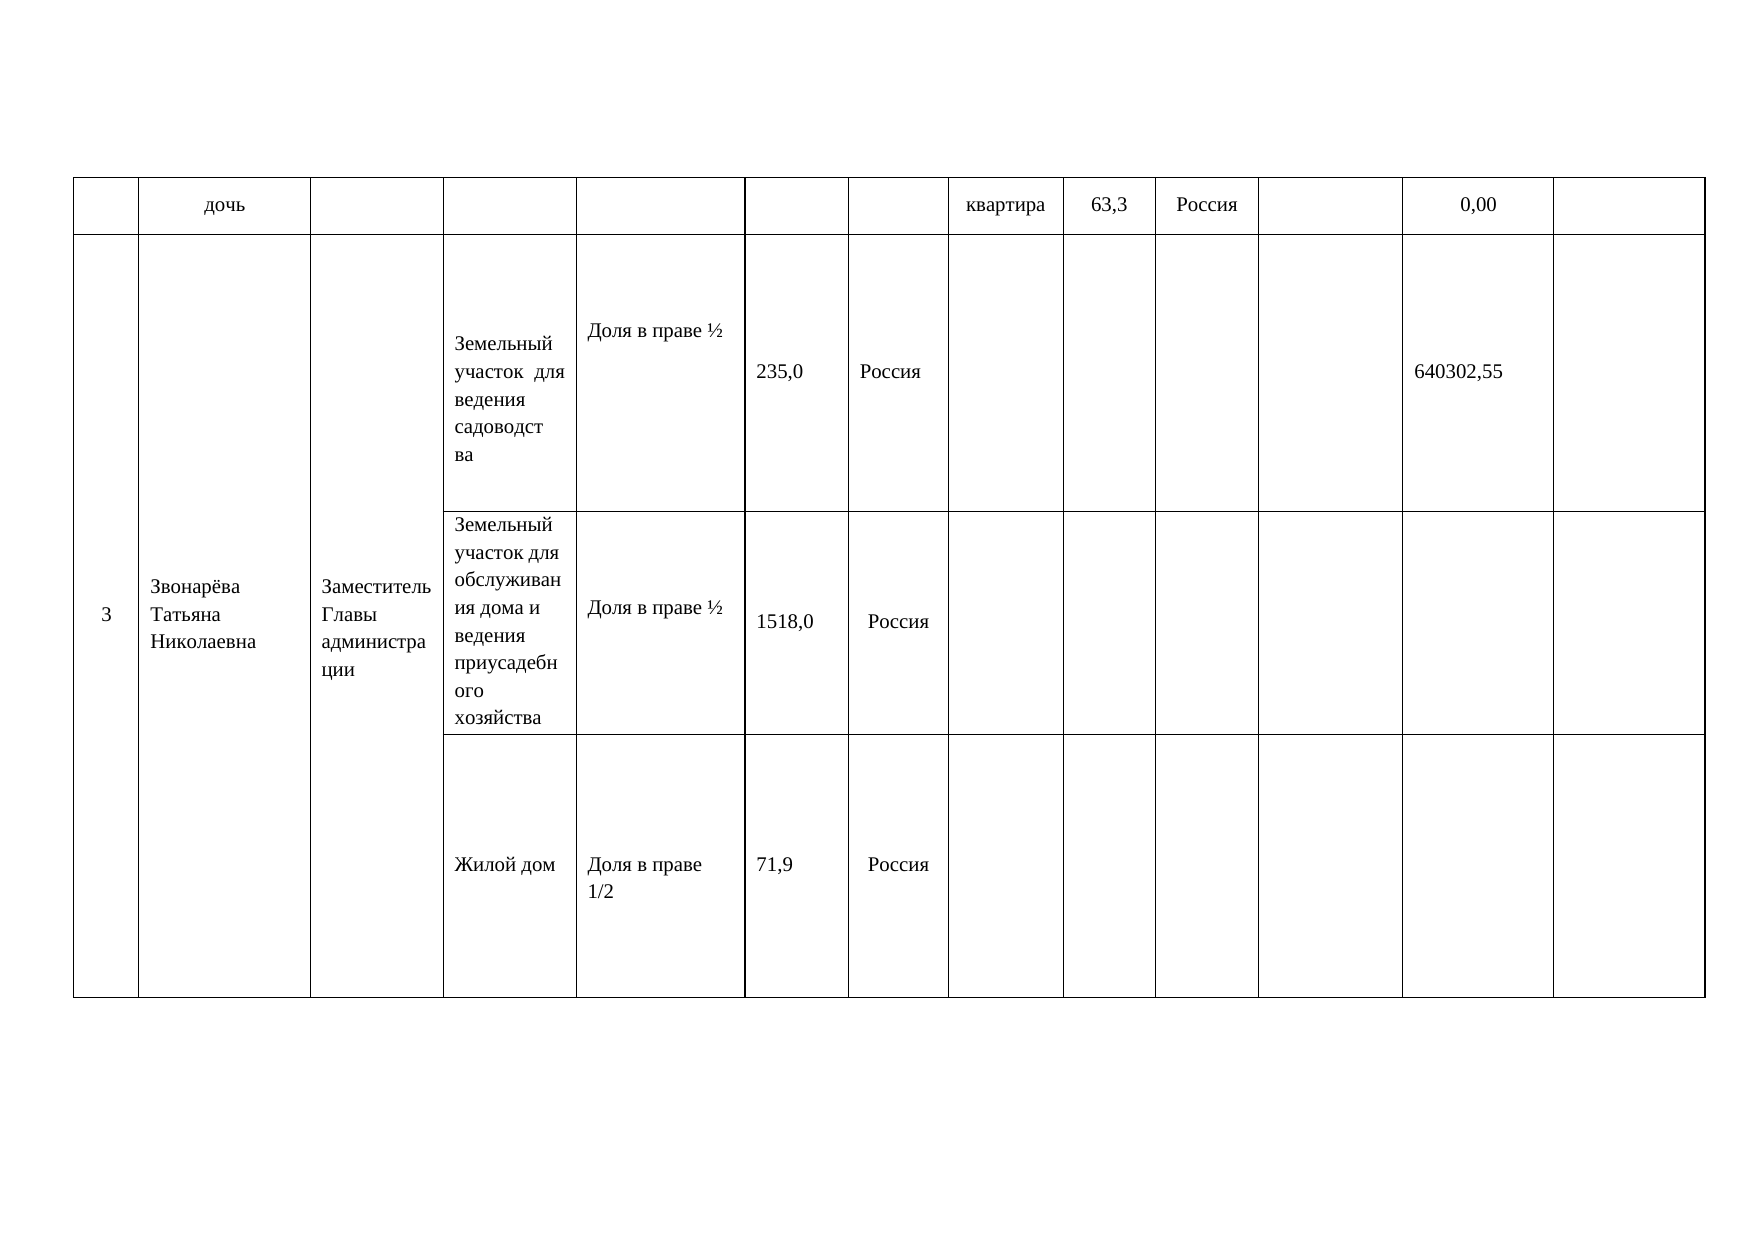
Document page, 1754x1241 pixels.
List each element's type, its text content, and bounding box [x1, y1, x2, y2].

table_cell 3 [74, 235, 138, 997]
table_cell [1403, 512, 1553, 734]
table_cell [444, 178, 576, 234]
table_cell [1156, 735, 1258, 997]
table_cell 1518,0 [746, 512, 848, 734]
table_cell 71,9 [746, 735, 848, 997]
table_cell квартира [949, 178, 1063, 234]
table_cell [577, 178, 744, 234]
table_cell 640302,55 [1403, 235, 1553, 511]
table_cell [1064, 735, 1155, 997]
table_cell [1554, 512, 1704, 734]
table_cell [1554, 735, 1704, 997]
table_cell [311, 178, 443, 234]
table_cell [1259, 512, 1402, 734]
table_cell Доля в праве ½ [577, 512, 744, 734]
table_cell [1259, 178, 1402, 234]
table_cell Россия [849, 735, 948, 997]
table_cell [1064, 512, 1155, 734]
table_cell Жилой дом [444, 735, 576, 997]
table_cell Заместитель Главы администрации [311, 235, 443, 997]
table_cell [74, 178, 138, 234]
table_cell Россия [849, 512, 948, 734]
table_cell [1403, 735, 1553, 997]
table_cell Доля в праве ½ [577, 235, 744, 511]
table_cell [1156, 235, 1258, 511]
table_cell [1554, 178, 1704, 234]
table_cell [1259, 735, 1402, 997]
table_cell [1554, 235, 1704, 511]
table_cell Звонарёва Татьяна Николаевна [139, 235, 310, 997]
table_cell [949, 235, 1063, 511]
table_cell дочь [139, 178, 310, 234]
table_cell 235,0 [746, 235, 848, 511]
table_cell [949, 735, 1063, 997]
table_cell [746, 178, 848, 234]
table_cell Доля в праве 1/2 [577, 735, 744, 997]
table_cell [849, 178, 948, 234]
table_cell Россия [849, 235, 948, 511]
table_cell [1064, 235, 1155, 511]
table_cell Земельный участок для обслуживания дома и ведения приусадебного хозяйства [444, 512, 576, 734]
table_cell 63,3 [1064, 178, 1155, 234]
table_cell Россия [1156, 178, 1258, 234]
table_cell [949, 512, 1063, 734]
table_cell 0,00 [1403, 178, 1553, 234]
table_cell Земельный участок для ведения садоводст ва [444, 235, 576, 511]
table_cell [1259, 235, 1402, 511]
table_cell [1156, 512, 1258, 734]
